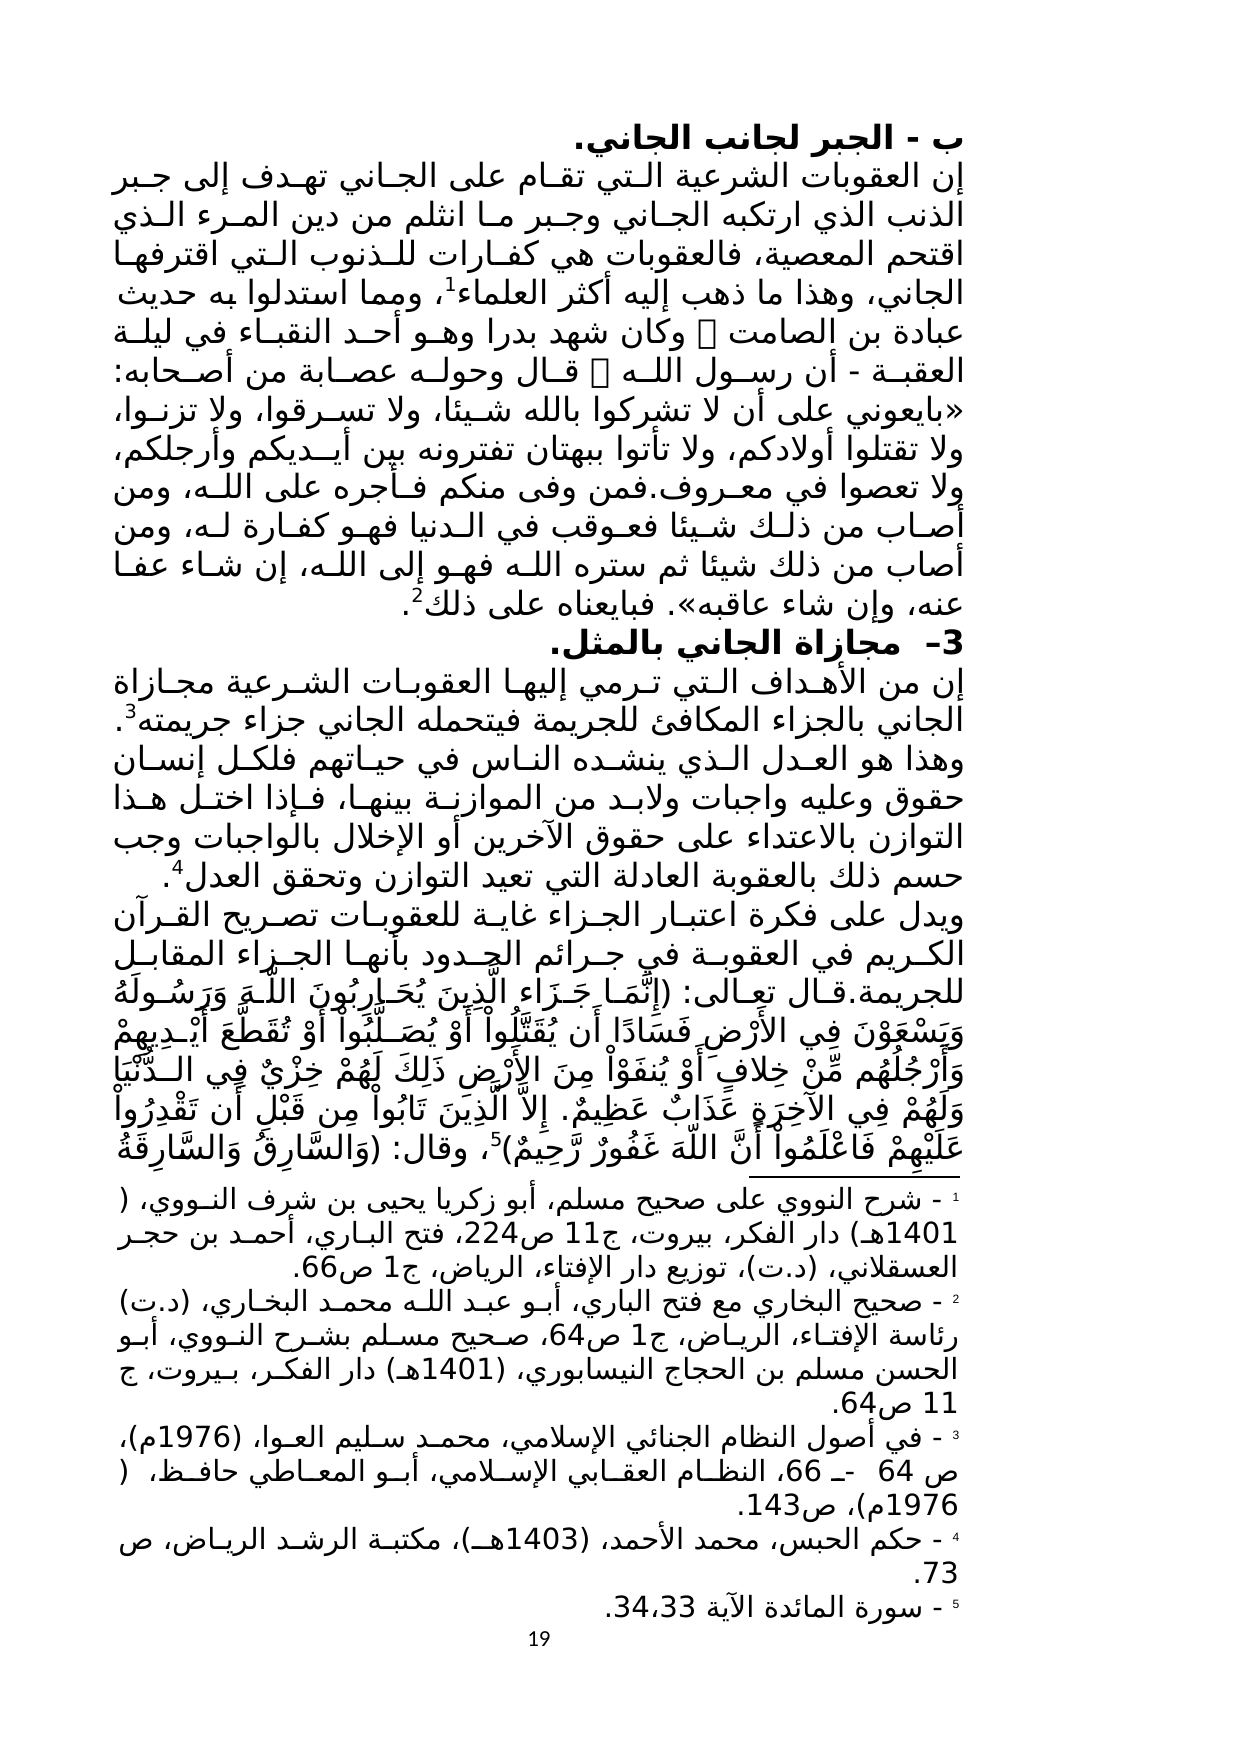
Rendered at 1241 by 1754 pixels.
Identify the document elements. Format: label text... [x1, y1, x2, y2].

text إن من الأهداف التي ترمي إليها العقوبات الشرعية مجازاة الجاني بالجزاء المكافئ للجريمة فيتحمله الجاني جزاء جريمته. [112, 662, 965, 740]
text ويدل على فكرة اعتبار الجزاء غاية للعقوبات تصريح القرآن الكريم في العقوبة في جرائم الحدود بأنها الجزاء المقابل للجريمة.قال تعالى: ﴿إِنَّمَا جَزَاء الَّذِينَ يُحَارِبُونَ اللّهَ وَرَسُولَهُ وَيَسْعَوْنَ فِي الأَرْضِ فَسَادًا أَن يُقَتَّلُواْ أَوْ يُصَلَّبُواْ أَوْ تُقَطَّعَ أَيْدِيهِمْ وَأَرْجُلُهُم مِّنْ خِلافٍ أَوْ يُنفَوْاْ مِنَ الأَرْضِ ذَلِكَ لَهُمْ خِزْيٌ فِي الدُّنْيَا وَلَهُمْ فِي الآخِرَةِ عَذَابٌ عَظِيمٌ. إِلاَّ الَّذِينَ تَابُواْ مِن قَبْلِ أَن تَقْدِرُواْ عَلَيْهِمْ فَاعْلَمُواْ أَنَّ اللّهَ غَفُورٌ رَّحِيمٌ﴾، وقال: ﴿وَالسَّارِقُ وَالسَّارِقَةُ فَاقْطَعُواْ أَيْدِيَهُمَا جَزَاء بِمَا كَسَبَا نَكَالاً مِّنَ اللّهِ وَاللّهُ عَزِيزٌ حَكِيمٌ﴾، وقال تعالى: ﴿فَمَنِ اعْتَدَى عَلَيْكُمْ فَاعْتَدُواْ عَلَيْهِ بِمِثْلِ مَا اعْتَدَى عَلَيْكُمْ﴾ فبمجرد حصول الجريمة يثبت العقاب حتى وإن كان الشارع أعطى المجني عليه حق المطالبة عموما وحق تنفيذ القصاص خصوصا فإنه لا يعني أن العقاب لا يتأتى إلا بذلك، فالعقاب يوجد لأنه مقابل للجريمة الحاصلة ومساو لها في الدرجة الأولى ثم هو أخذ بحق المجني عليه. [112, 895, 965, 1167]
text وهذا هو العدل الذي ينشده الناس في حياتهم فلكل إنسان حقوق وعليه واجبات ولابد من الموازنة بينها، فإذا اختل هذا التوازن بالاعتداء على حقوق الآخرين أو الإخلال بالواجبات وجب حسم ذلك بالعقوبة العادلة التي تعيد التوازن وتحقق العدل. [112, 740, 965, 895]
text إن العقوبات الشرعية التي تقام على الجاني تهدف إلى جبر الذنب الذي ارتكبه الجاني وجبر ما انثلم من دين المرء الذي اقتحم المعصية، فالعقوبات هي كفارات للذنوب التي اقترفها الجاني، وهذا ما ذهب إليه أكثر العلماء، ومما استدلوا به حديث عبادة بن الصامت وكان شهد بدرا وهو أحد النقباء في ليلة العقبة - أن رسول الله قال وحوله عصابة من أصحابه: «بايعوني على أن لا تشركوا بالله شيئا، ولا تسرقوا، ولا تزنوا، ولا تقتلوا أولادكم، ولا تأتوا ببهتان تفترونه بين أيديكم وأرجلكم، ولا تعصوا في معروف.فمن وفى منكم فأجره على الله، ومن أصاب من ذلك شيئا فعوقب في الدنيا فهو كفارة له، ومن أصاب من ذلك شيئا ثم ستره الله فهو إلى الله، إن شاء عفا عنه، وإن شاء عاقبه». فبايعناه على ذلك. [112, 157, 965, 623]
text 3– مجازاة الجاني بالمثل. [112, 623, 965, 662]
text ب - الجبر لجانب الجاني. [112, 118, 965, 157]
